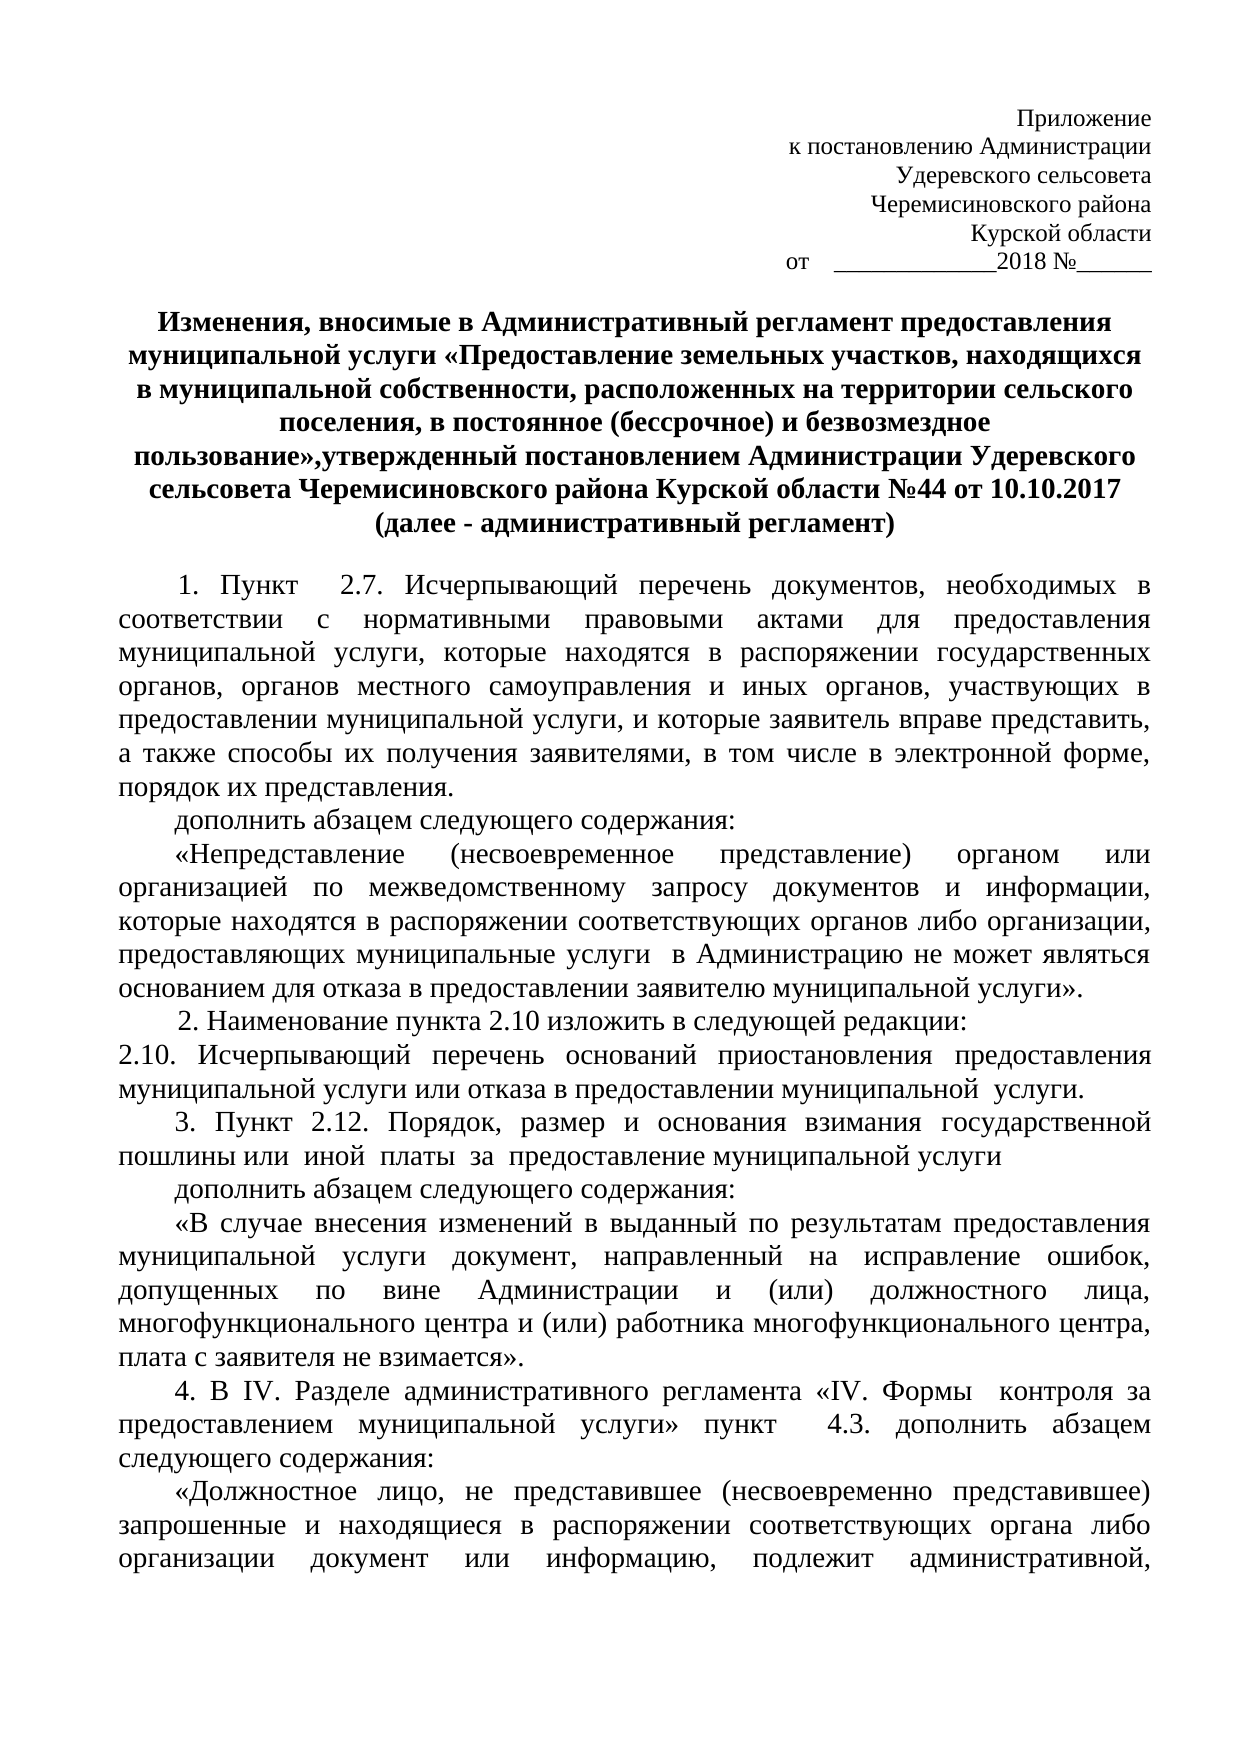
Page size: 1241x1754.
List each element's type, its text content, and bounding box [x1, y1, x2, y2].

text «Непредставление (несвоевременное представление) органом или организацией по межведомственному запросу документов и информации, которые находятся в распоряжении соответствующих органов либо организации, предоставляющих муниципальные услуги в Администрацию не может являться основанием для отказа в предоставлении заявителю муниципальной услуги». [118, 836, 1152, 1003]
text Черемисиновского района [591, 189, 1152, 218]
text Приложение [591, 103, 1152, 131]
text Изменения, вносимые в Административный регламент предоставления муниципальной услуги «Предоставление земельных участков, находящихся в муниципальной собственности, расположенных на территории сельского поселения, в постоянное (бессрочное) и безвозмездное пользование»,утвержденный постановлением Администрации Удеревского сельсовета Черемисиновского района Курской области №44 от 10.10.2017 (далее - административный регламент) [118, 304, 1152, 539]
text Удеревского сельсовета [591, 160, 1152, 189]
text 2.10. Исчерпывающий перечень оснований приостановления предоставления муниципальной услуги или отказа в предоставлении муниципальной услуги. [118, 1037, 1152, 1104]
text к постановлению Администрации [591, 131, 1152, 160]
text Курской области [591, 218, 1152, 246]
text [118, 1473, 1152, 1574]
text дополнить абзацем следующего содержания: [118, 802, 1152, 836]
text дополнить абзацем следующего содержания: [118, 1171, 1152, 1205]
text 1. Пункт 2.7. Исчерпывающий перечень документов, необходимых в соответствии с нормативными правовыми актами для предоставления муниципальной услуги, которые находятся в распоряжении государственных органов, органов местного самоуправления и иных органов, участвующих в предоставлении муниципальной услуги, и которые заявитель вправе представить, а также способы их получения заявителями, в том числе в электронной форме, порядок их представления. [118, 567, 1152, 802]
text 2. Наименование пункта 2.10 изложить в следующей редакции: [118, 1003, 1152, 1037]
text от _____________2018 №______ [591, 246, 1152, 275]
text 3. Пункт 2.12. Порядок, размер и основания взимания государственной пошлины или иной платы за предоставление муниципальной услуги [118, 1104, 1152, 1171]
text «В случае внесения изменений в выданный по результатам предоставления муниципальной услуги документ, направленный на исправление ошибок, допущенных по вине Администрации и (или) должностного лица, многофункционального центра и (или) работника многофункционального центра, плата с заявителя не взимается». [118, 1205, 1152, 1373]
text 4. В IV. Разделе административного регламента «IV. Формы контроля за предоставлением муниципальной услуги» пункт 4.3. дополнить абзацем следующего содержания: [118, 1373, 1152, 1473]
